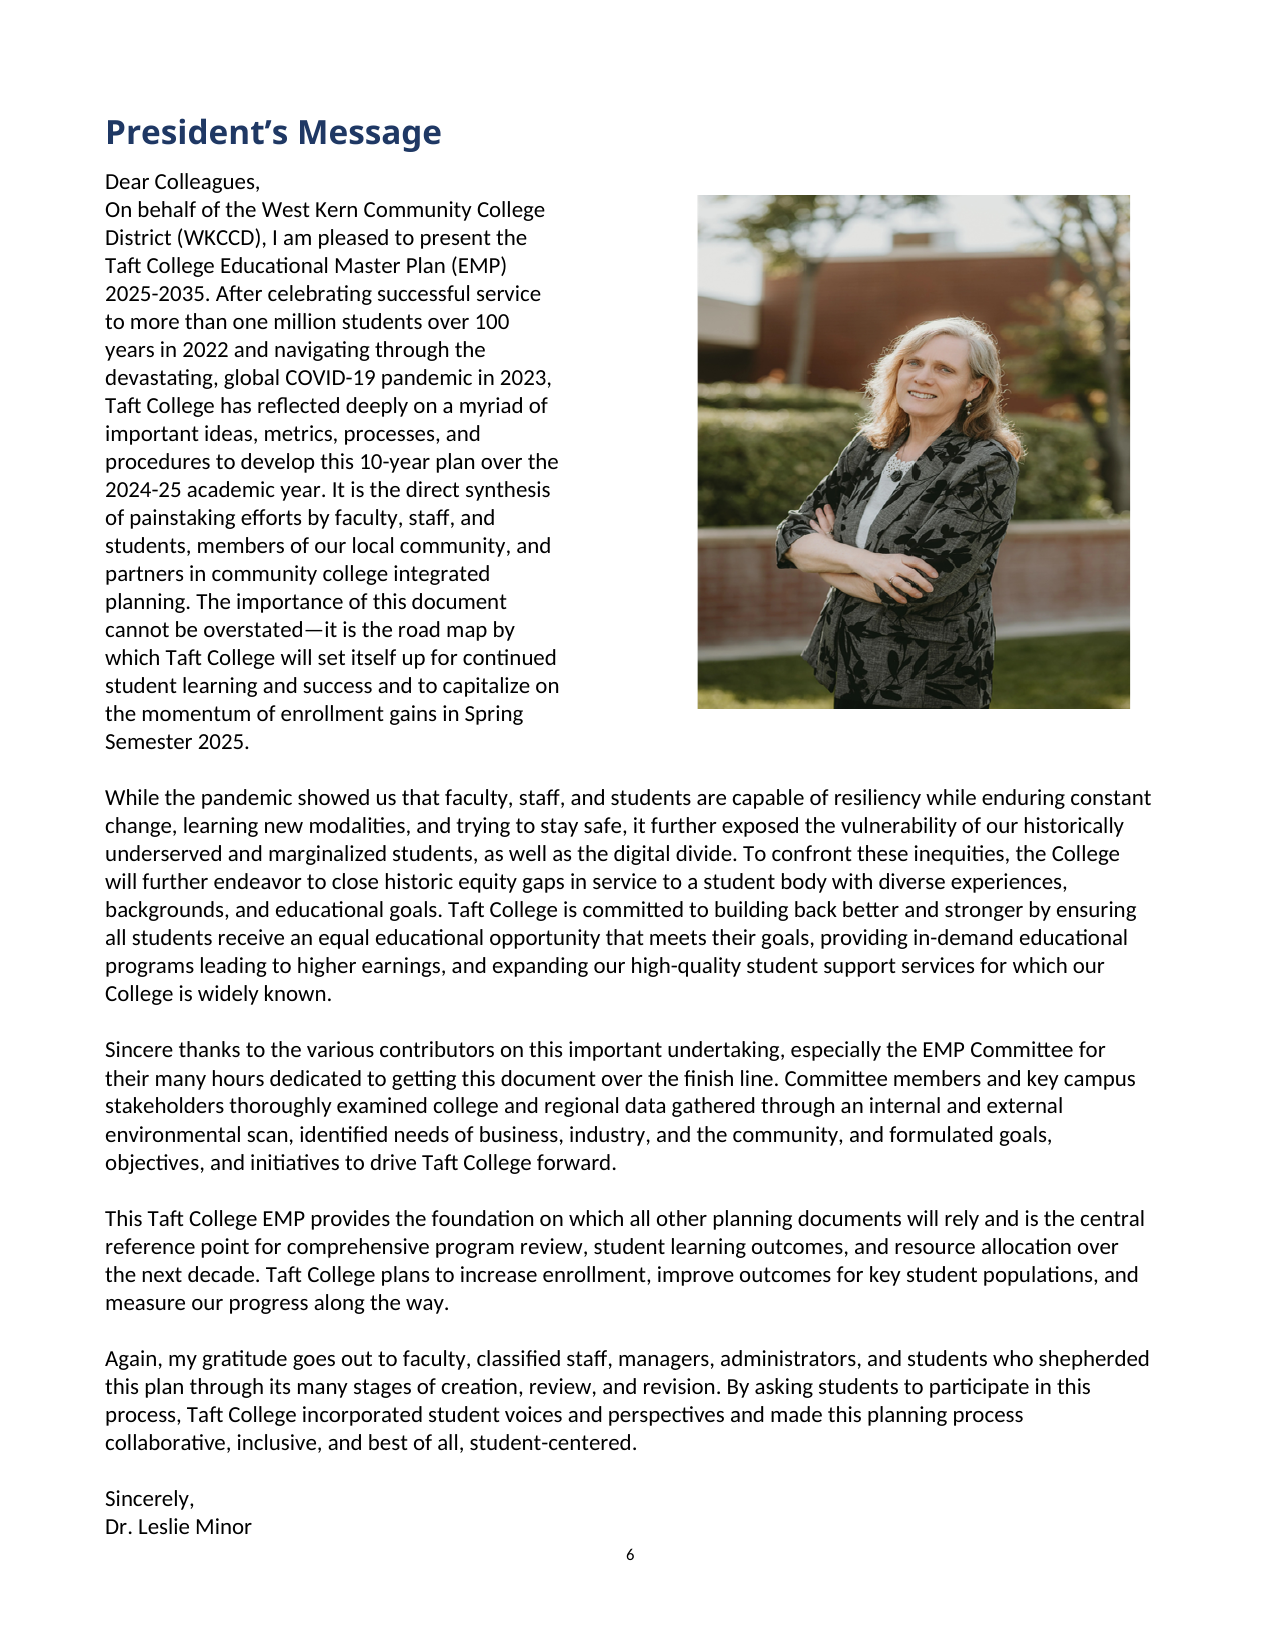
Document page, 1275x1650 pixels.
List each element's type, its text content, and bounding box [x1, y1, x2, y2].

text Sincere thanks to the various contributors on this important undertaking, especially the EMP Committee for their many hours dedicated to getting this document over the finish line. Committee members and key campus stakeholders thoroughly examined college and regional data gathered through an internal and external environmental scan, identified needs of business, industry, and the community, and formulated goals, objectives, and initiatives to drive Taft College forward. [105, 1036, 1155, 1176]
subtitle President’s Message [105, 109, 1155, 154]
text Dr. Leslie Minor [105, 1512, 1155, 1540]
text Dear Colleagues, [105, 167, 562, 195]
text Sincerely, [105, 1484, 1155, 1512]
text Again, my gratitude goes out to faculty, classified staff, managers, administrators, and students who shepherded this plan through its many stages of creation, review, and revision. By asking students to participate in this process, Taft College incorporated student voices and perspectives and made this planning process collaborative, inclusive, and best of all, student-centered. [105, 1344, 1155, 1456]
text On behalf of the West Kern Community College District (WKCCD), I am pleased to present the Taft College Educational Master Plan (EMP) 2025-2035. After celebrating successful service to more than one million students over 100 years in 2022 and navigating through the devastating, global COVID-19 pandemic in 2023, Taft College has reflected deeply on a myriad of important ideas, metrics, processes, and procedures to develop this 10-year plan over the 2024-25 academic year. It is the direct synthesis of painstaking efforts by faculty, staff, and students, members of our local community, and partners in community college integrated planning. The importance of this document cannot be overstated—it is the road map by which Taft College will set itself up for continued student learning and success and to capitalize on the momentum of enrollment gains in Spring Semester 2025. [105, 195, 562, 755]
text This Taft College EMP provides the foundation on which all other planning documents will rely and is the central reference point for comprehensive program review, student learning outcomes, and resource allocation over the next decade. Taft College plans to increase enrollment, improve outcomes for key student populations, and measure our progress along the way. [105, 1204, 1155, 1316]
picture [697, 195, 1131, 709]
text While the pandemic showed us that faculty, staff, and students are capable of resiliency while enduring constant change, learning new modalities, and trying to stay safe, it further exposed the vulnerability of our historically underserved and marginalized students, as well as the digital divide. To confront these inequities, the College will further endeavor to close historic equity gaps in service to a student body with diverse experiences, backgrounds, and educational goals. Taft College is committed to building back better and stronger by ensuring all students receive an equal educational opportunity that meets their goals, providing in-demand educational programs leading to higher earnings, and expanding our high-quality student support services for which our College is widely known. [105, 783, 1155, 1008]
